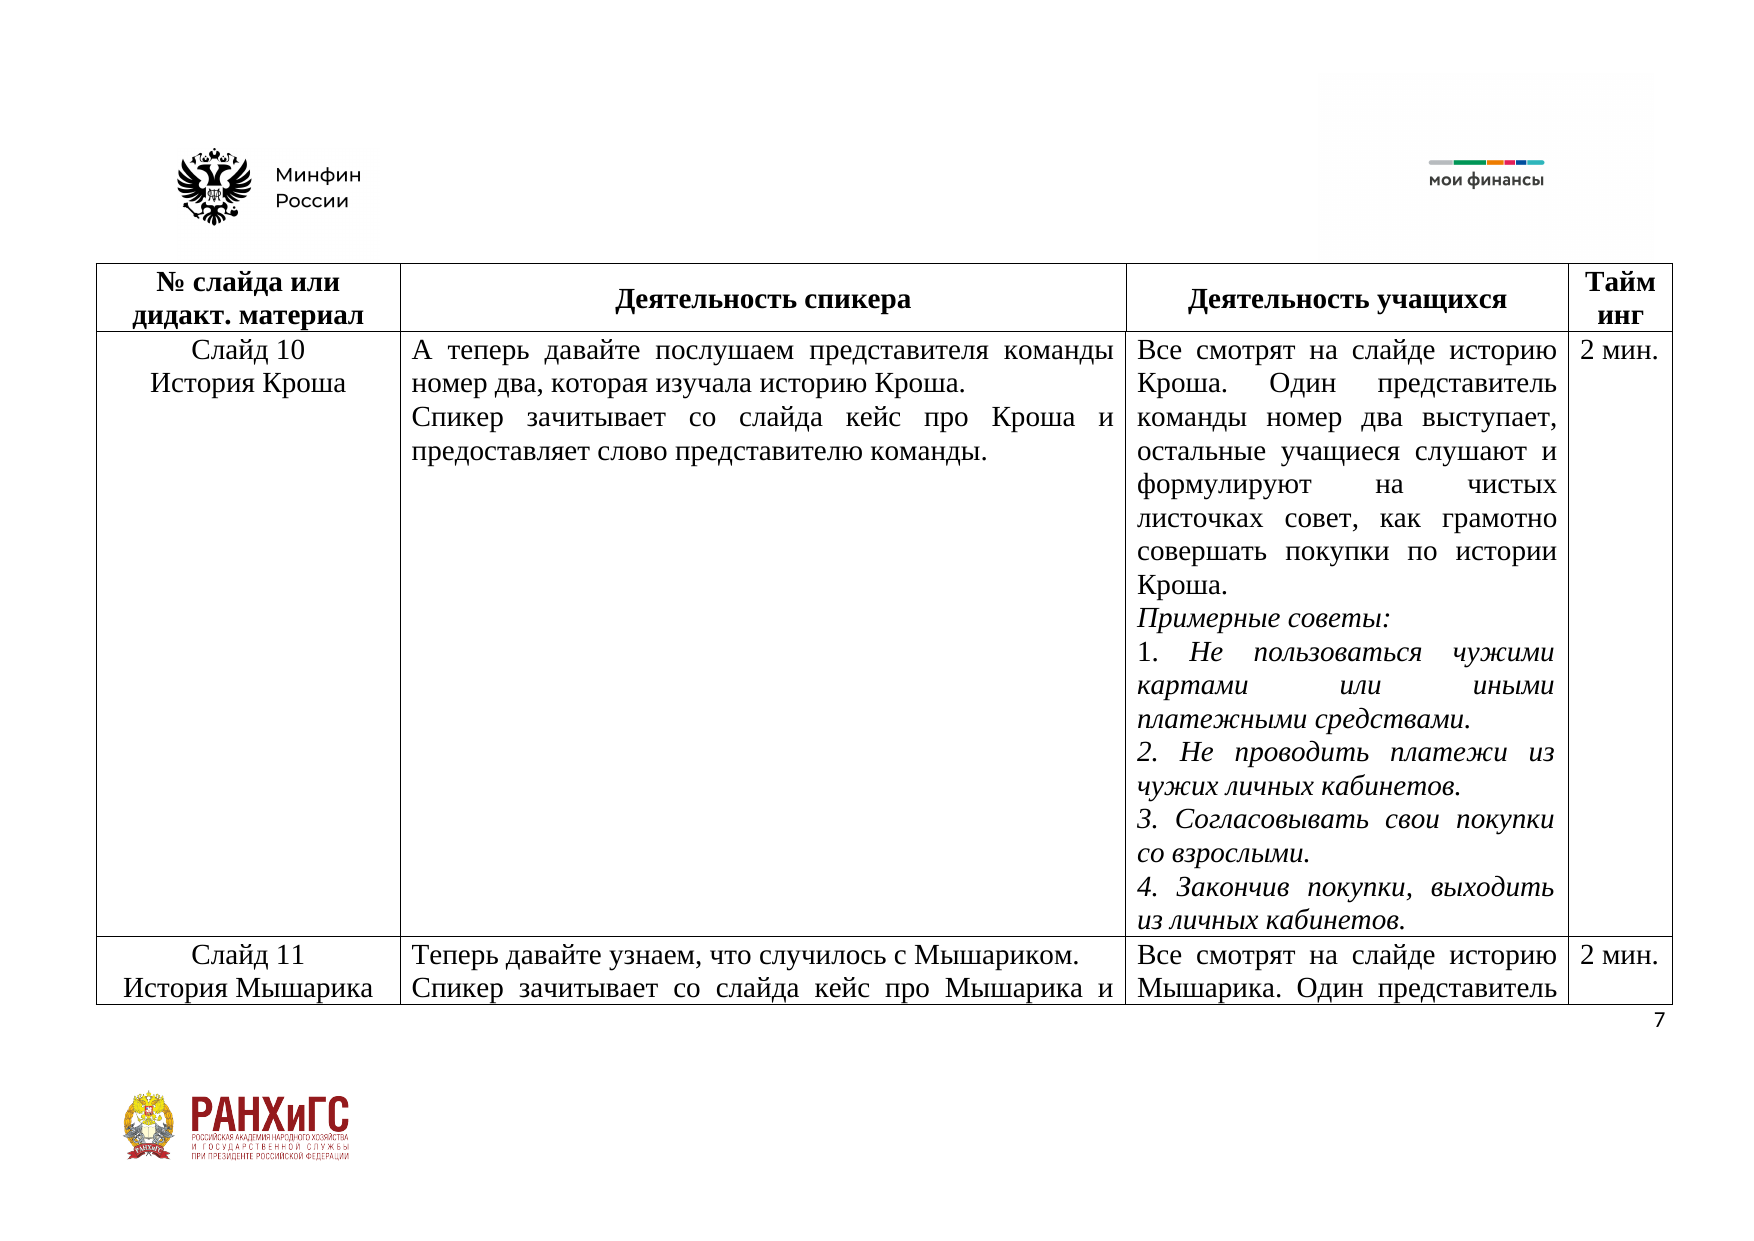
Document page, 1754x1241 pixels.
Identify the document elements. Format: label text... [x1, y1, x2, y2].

table_cell Слайд 10 История Кроша [97, 332, 400, 936]
table_cell Теперь давайте узнаем, что случилось с Мышариком. Спикер зачитывает со слайда кейс про Мышарика и предоставляет слово представителю команды. [401, 937, 1125, 1004]
table_header № слайда или дидакт. материал [97, 264, 400, 331]
table_cell А теперь давайте послушаем представителя команды номер два, которая изучала историю Кроша. Спикер зачитывает со слайда кейс про Кроша и предоставляет слово представителю команды. [401, 332, 1125, 936]
table_header Тайминг [1569, 264, 1672, 331]
picture [177, 148, 381, 263]
table_cell Все смотрят на слайде историю Кроша. Один представитель команды номер два выступает, остальные учащиеся слушают и формулируют на чистых листочках совет, как грамотно совершать покупки по истории Кроша. Примерные советы: 1. Не пользоваться чужими картами или иными платежными средствами. 2. Не проводить платежи из чужих личных кабинетов. 3. Согласовывать свои покупки со взрослыми. 4. Закончив покупки, выходить из личных кабинетов. [1126, 332, 1568, 936]
table_cell 2 мин. [1569, 332, 1672, 936]
picture [1318, 73, 1654, 263]
table_cell Слайд 11 История Мышарика [97, 937, 400, 1004]
table_cell 2 мин. [1569, 937, 1672, 1004]
picture [118, 1086, 360, 1167]
table_header Деятельность спикера [401, 264, 1126, 331]
table_header Деятельность учащихся [1127, 264, 1568, 331]
